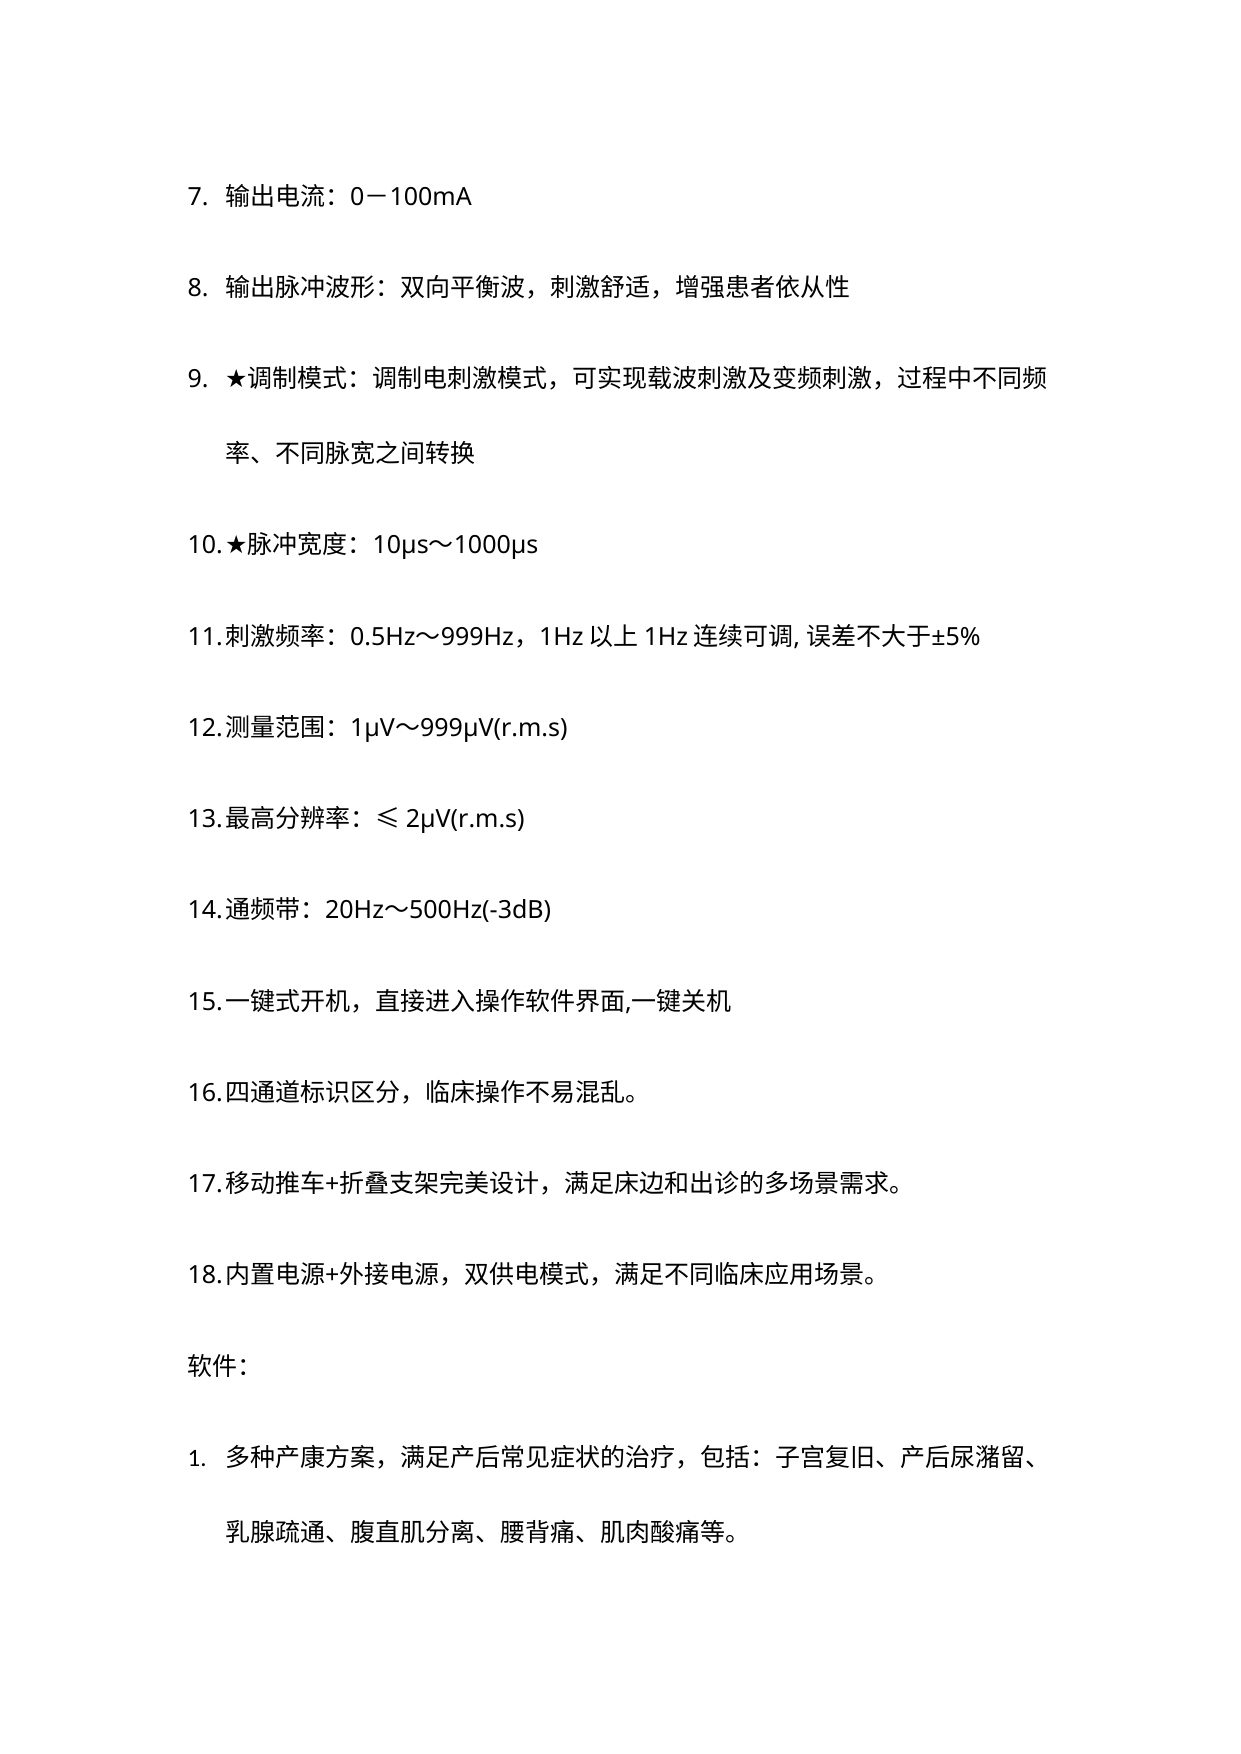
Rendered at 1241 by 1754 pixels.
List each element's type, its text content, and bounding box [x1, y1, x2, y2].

list 输出脉冲波形：双向平衡波，刺激舒适，增强患者依从性 [187, 253, 1053, 318]
list 多种产康方案，满足产后常见症状的治疗，包括：子宫复旧、产后尿潴留、乳腺疏通、腹直肌分离、腰背痛、肌肉酸痛等。 [187, 1423, 1053, 1563]
list 测量范围：1μV～999μV(r.m.s) [187, 693, 1053, 758]
list ★调制模式：调制电刺激模式，可实现载波刺激及变频刺激，过程中不同频率、不同脉宽之间转换 [187, 344, 1053, 484]
list ★脉冲宽度：10μs～1000μs [187, 510, 1053, 575]
list 内置电源+外接电源，双供电模式，满足不同临床应用场景。 [187, 1240, 1053, 1305]
list 四通道标识区分，临床操作不易混乱。 [187, 1058, 1053, 1123]
list 输出电流：0－100mA [187, 162, 1053, 227]
list 刺激频率：0.5Hz～999Hz，1Hz以上1Hz连续可调, 误差不大于±5% [187, 602, 1053, 667]
list 移动推车+折叠支架完美设计，满足床边和出诊的多场景需求。 [187, 1149, 1053, 1214]
list 一键式开机，直接进入操作软件界面,一键关机 [187, 967, 1053, 1032]
list 通频带：20Hz～500Hz(-3dB) [187, 875, 1053, 940]
text 软件： [187, 1332, 1053, 1397]
list 最高分辨率：≤ 2μV(r.m.s) [187, 784, 1053, 849]
